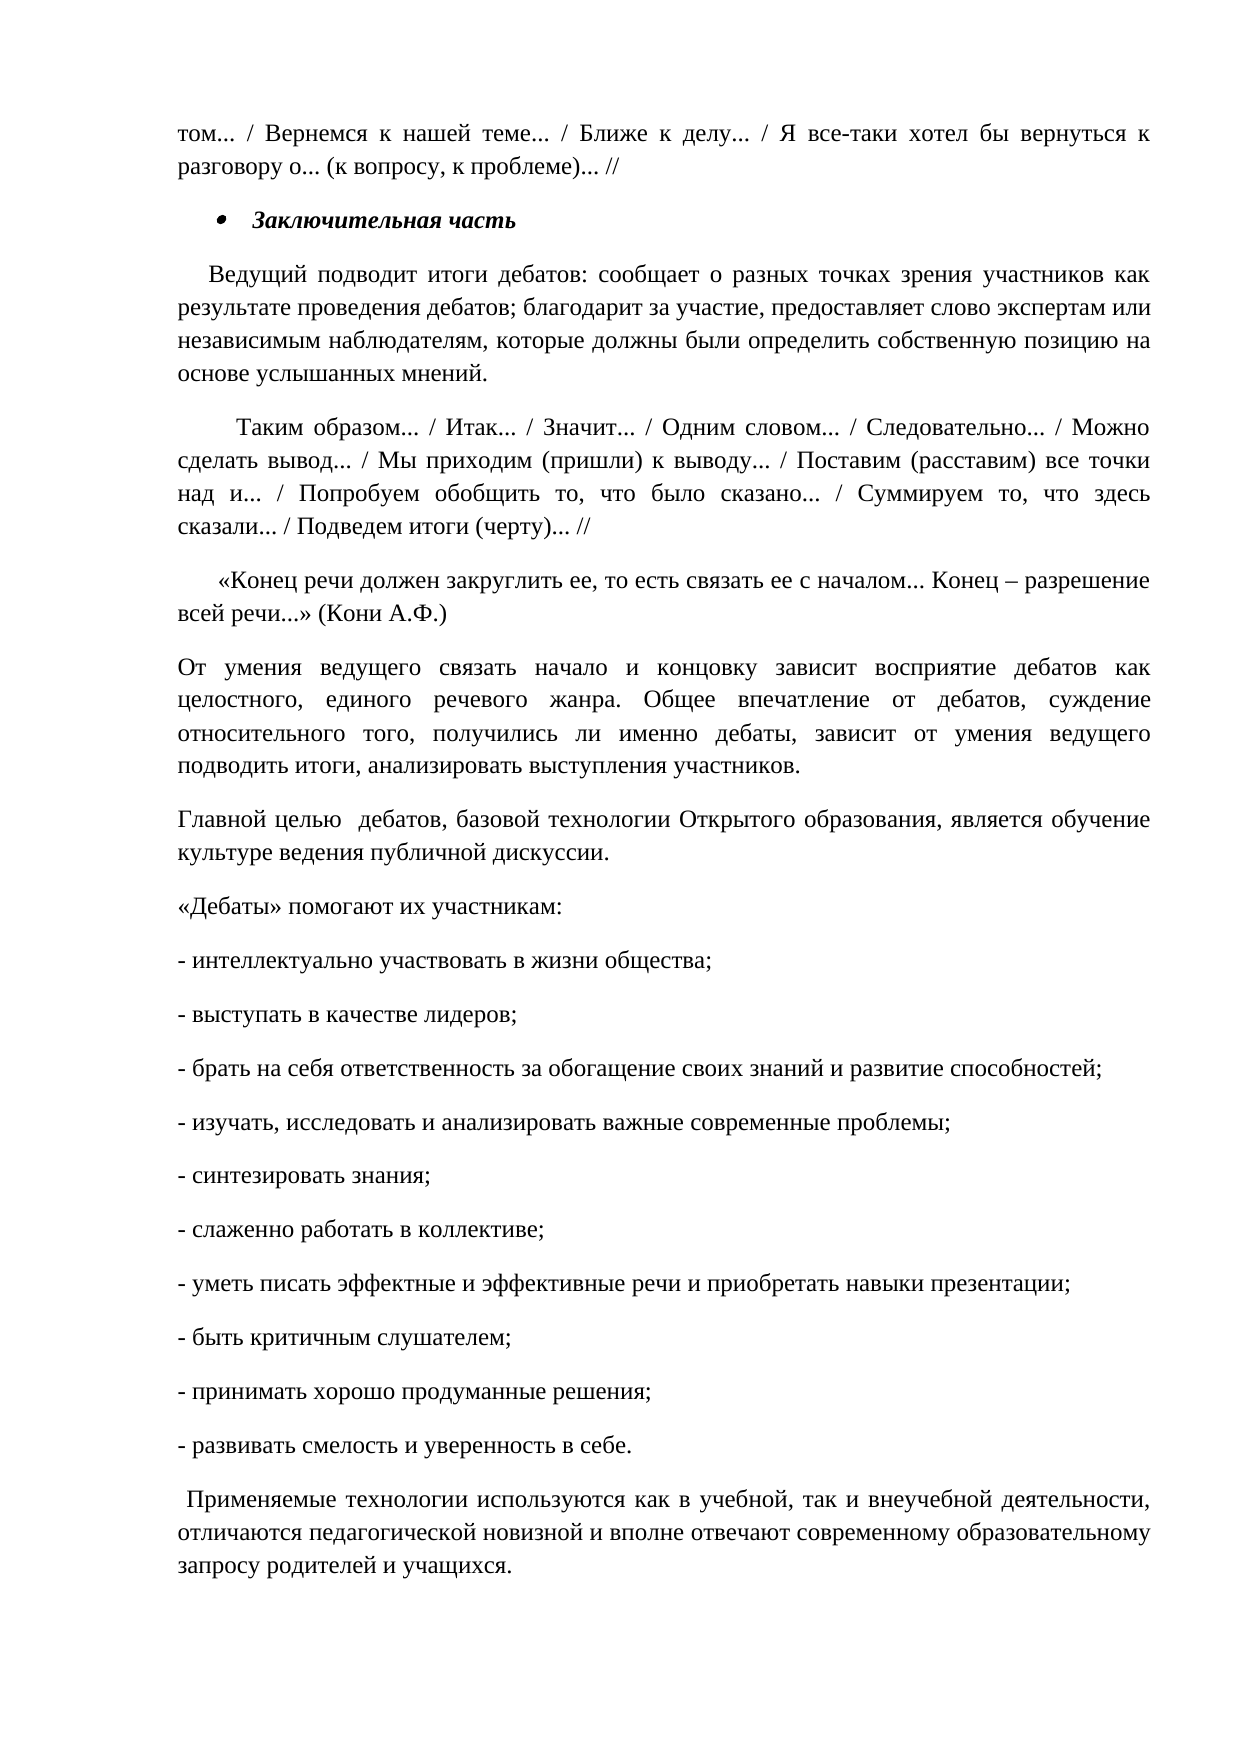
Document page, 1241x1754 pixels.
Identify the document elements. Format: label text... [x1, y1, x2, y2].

list Заключительная часть [215, 205, 1152, 234]
text - развивать смелость и уверенность в себе. [177, 1430, 1152, 1459]
text «Конец речи должен закруглить ее, то есть связать ее с началом... Конец – разрешение всей речи...» (Кони А.Ф.) [177, 565, 1152, 626]
text - уметь писать эффектные и эффективные речи и приобретать навыки презентации; [177, 1268, 1152, 1297]
text - брать на себя ответственность за обогащение своих знаний и развитие способностей; [177, 1053, 1152, 1082]
text - быть критичным слушателем; [177, 1322, 1152, 1351]
text - принимать хорошо продуманные решения; [177, 1376, 1152, 1405]
text - синтезировать знания; [177, 1161, 1152, 1189]
text Таким образом... / Итак... / Значит... / Одним словом... / Следовательно... / Можно сделать вывод... / Мы приходим (пришли) к выводу... / Поставим (расставим) все точки над и... / Попробуем обобщить то, что было сказано... / Суммируем то, что здесь сказали... / Подведем итоги (черту)... // [177, 412, 1152, 539]
text - интеллектуально участвовать в жизни общества; [177, 945, 1152, 974]
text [177, 118, 1152, 180]
text Ведущий подводит итоги дебатов: сообщает о разных точках зрения участников как результате проведения дебатов; благодарит за участие, предоставляет слово экспертам или независимым наблюдателям, которые должны были определить собственную позицию на основе услышанных мнений. [177, 259, 1152, 387]
text От умения ведущего связать начало и концовку зависит восприятие дебатов как целостного, единого речевого жанра. Общее впечатление от дебатов, суждение относительного того, получились ли именно дебаты, зависит от умения ведущего подводить итоги, анализировать выступления участников. [177, 652, 1152, 779]
text - изучать, исследовать и анализировать важные современные проблемы; [177, 1107, 1152, 1136]
text Главной целью дебатов, базовой технологии Открытого образования, является обучение культуре ведения публичной дискуссии. [177, 804, 1152, 866]
text - выступать в качестве лидеров; [177, 999, 1152, 1028]
text «Дебаты» помогают их участникам: [177, 891, 1152, 920]
text Применяемые технологии используются как в учебной, так и внеучебной деятельности, отличаются педагогической новизной и вполне отвечают современному образовательному запросу родителей и учащихся. [177, 1484, 1152, 1578]
text - слаженно работать в коллективе; [177, 1214, 1152, 1243]
